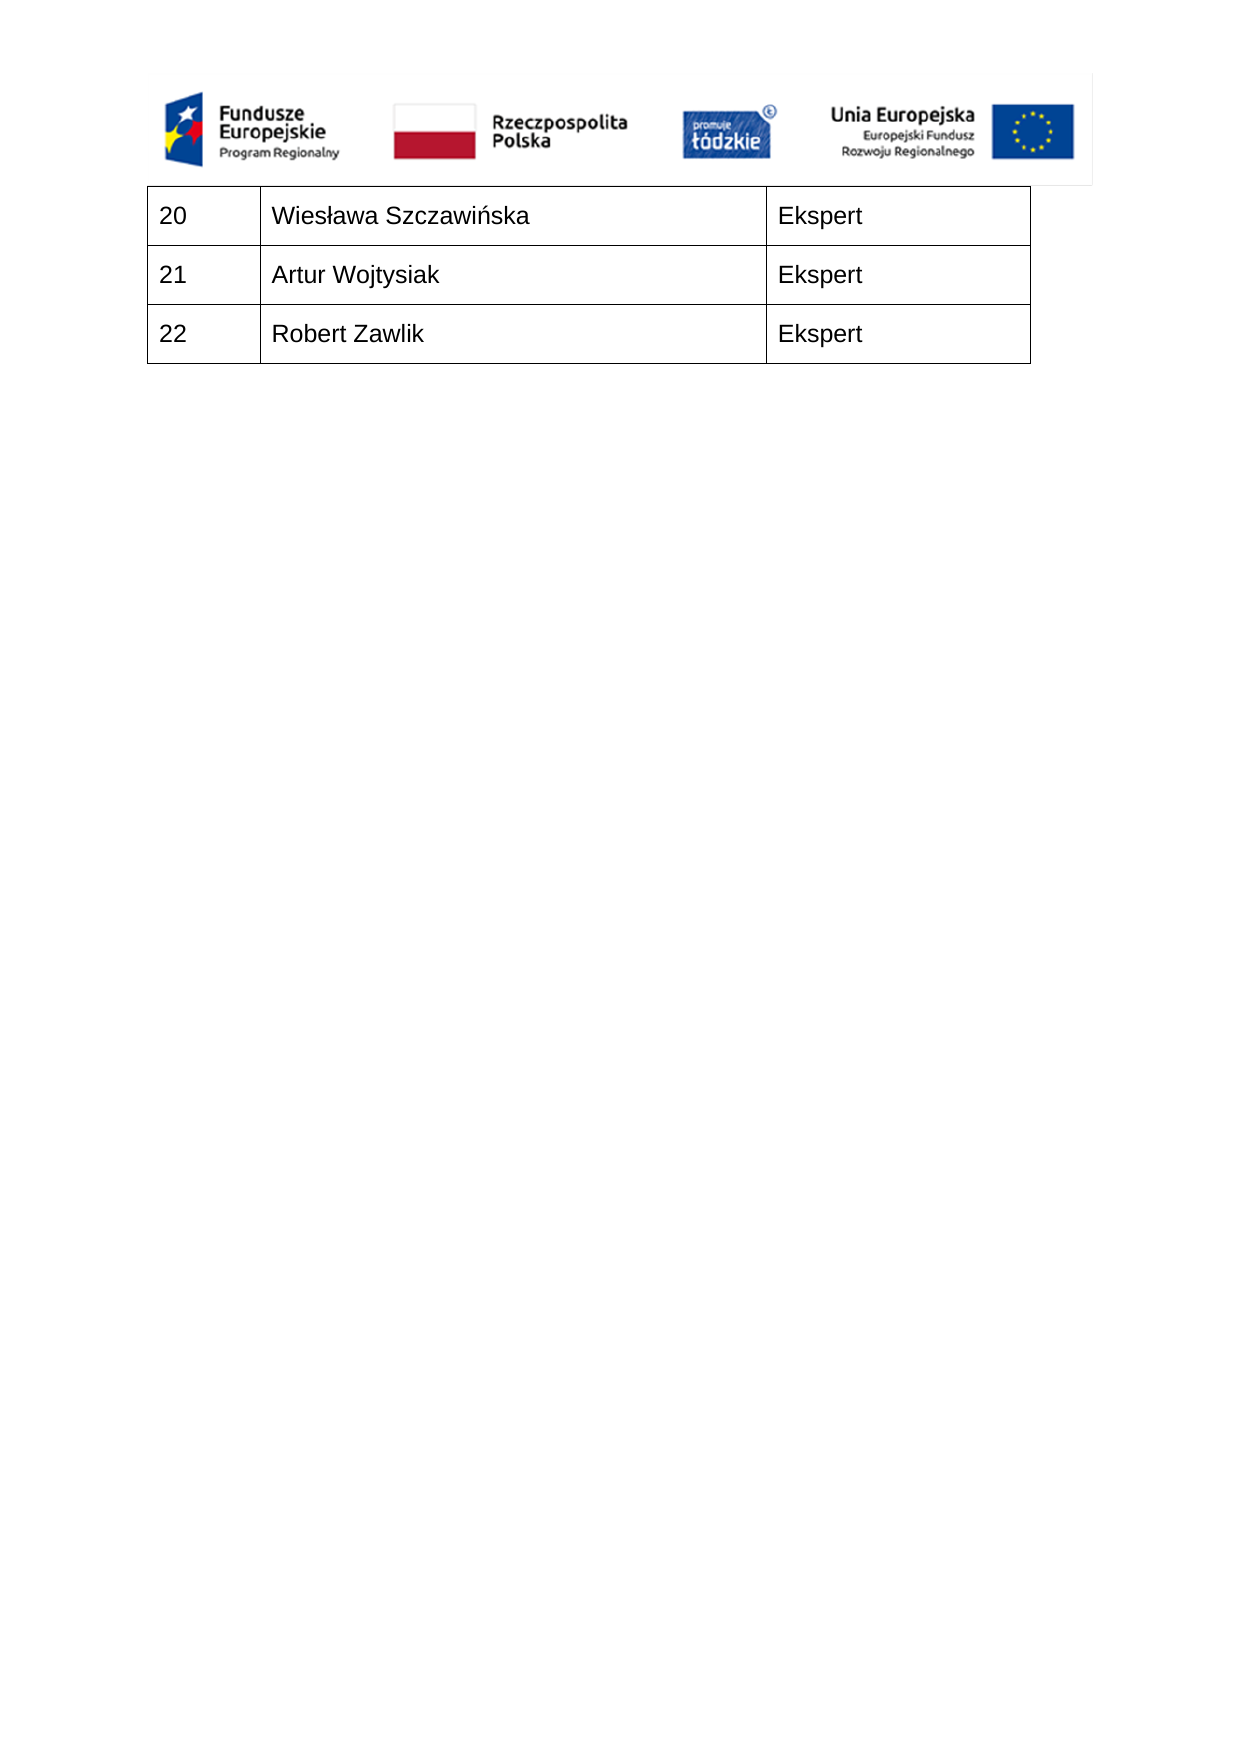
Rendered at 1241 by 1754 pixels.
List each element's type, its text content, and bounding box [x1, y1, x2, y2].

table_cell 22 [148, 305, 260, 363]
table_cell 21 [148, 246, 260, 304]
picture [147, 73, 1093, 186]
table_cell Ekspert [767, 246, 1030, 304]
table_cell Artur Wojtysiak [261, 246, 766, 304]
table_cell Robert Zawlik [261, 305, 766, 363]
table_cell Wiesława Szczawińska [261, 187, 766, 245]
table_cell Ekspert [767, 187, 1030, 245]
table_cell 20 [148, 187, 260, 245]
table_cell Ekspert [767, 305, 1030, 363]
